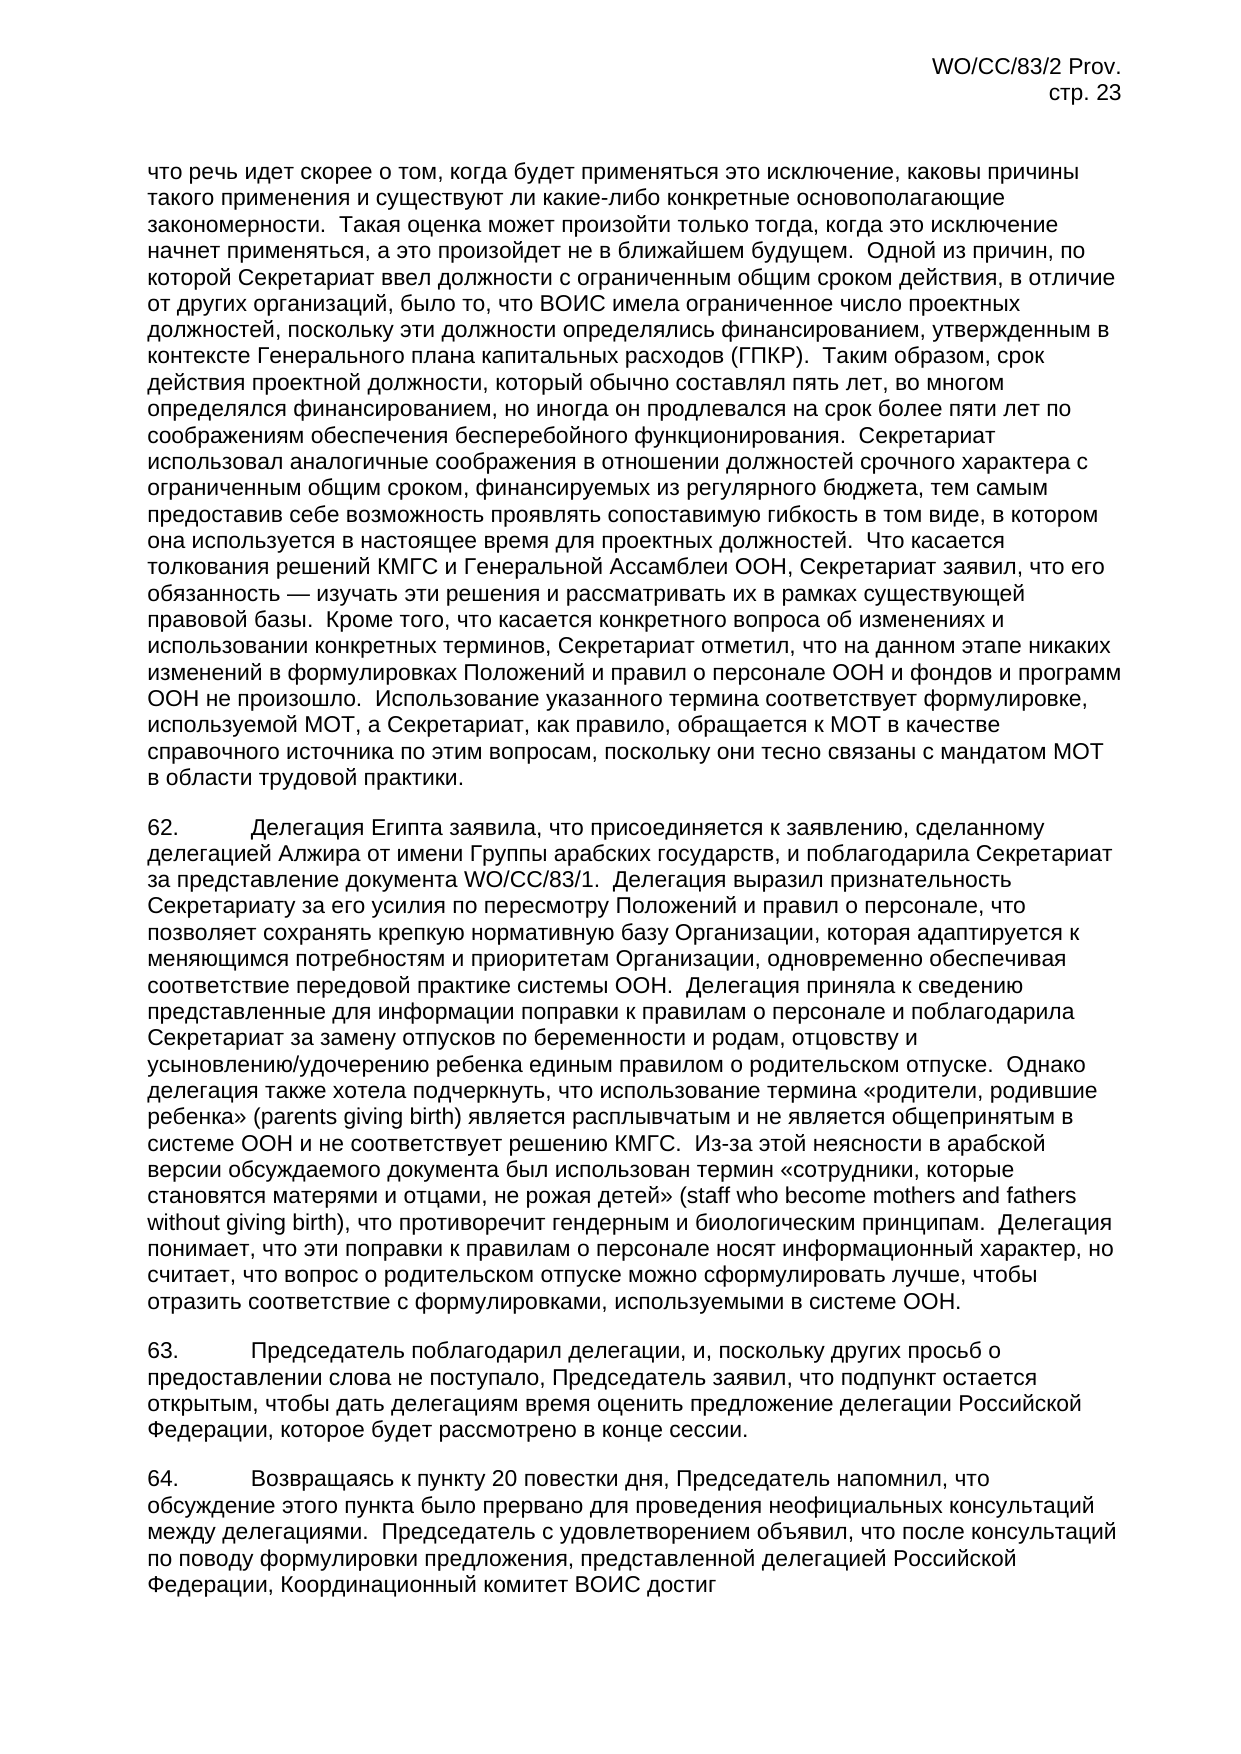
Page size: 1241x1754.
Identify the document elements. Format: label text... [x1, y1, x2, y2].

text Делегация Египта заявила, что присоединяется к заявлению, сделанному делегацией Алжира от имени Группы арабских государств, и поблагодарила Секретариат за представление документа WO/CC/83/1. Делегация выразил признательность Секретариату за его усилия по пересмотру Положений и правил о персонале, что позволяет сохранять крепкую нормативную базу Организации, которая адаптируется к меняющимся потребностям и приоритетам Организации, одновременно обеспечивая соответствие передовой практике системы ООН. Делегация приняла к сведению представленные для информации поправки к правилам о персонале и поблагодарила Секретариат за замену отпусков по беременности и родам, отцовству и усыновлению/удочерению ребенка единым правилом о родительском отпуске. Однако делегация также хотела подчеркнуть, что использование термина «родители, родившие ребенка» (parents giving birth) является расплывчатым и не является общепринятым в системе ООН и не соответствует решению КМГС. Из-за этой неясности в арабской версии обсуждаемого документа был использован термин «сотрудники, которые становятся матерями и отцами, не рожая детей» (staff who become mothers and fathers without giving birth), что противоречит гендерным и биологическим принципам. Делегация понимает, что эти поправки к правилам о персонале носят информационный характер, но считает, что вопрос о родительском отпуске можно сформулировать лучше, чтобы отразить соответствие с формулировками, используемыми в системе ООН. [147, 813, 1121, 1314]
text Возвращаясь к пункту 20 повестки дня, Председатель напомнил, что обсуждение этого пункта было прервано для проведения неофициальных консультаций между делегациями. Председатель с удовлетворением объявил, что после консультаций по поводу формулировки предложения, представленной делегацией Российской Федерации, Координационный комитет ВОИС достиг [147, 1465, 1121, 1597]
text Председатель поблагодарил делегации, и, поскольку других просьб о предоставлении слова не поступало, Председатель заявил, что подпункт остается открытым, чтобы дать делегациям время оценить предложение делегации Российской Федерации, которое будет рассмотрено в конце сессии. [147, 1337, 1121, 1442]
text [147, 158, 1121, 791]
